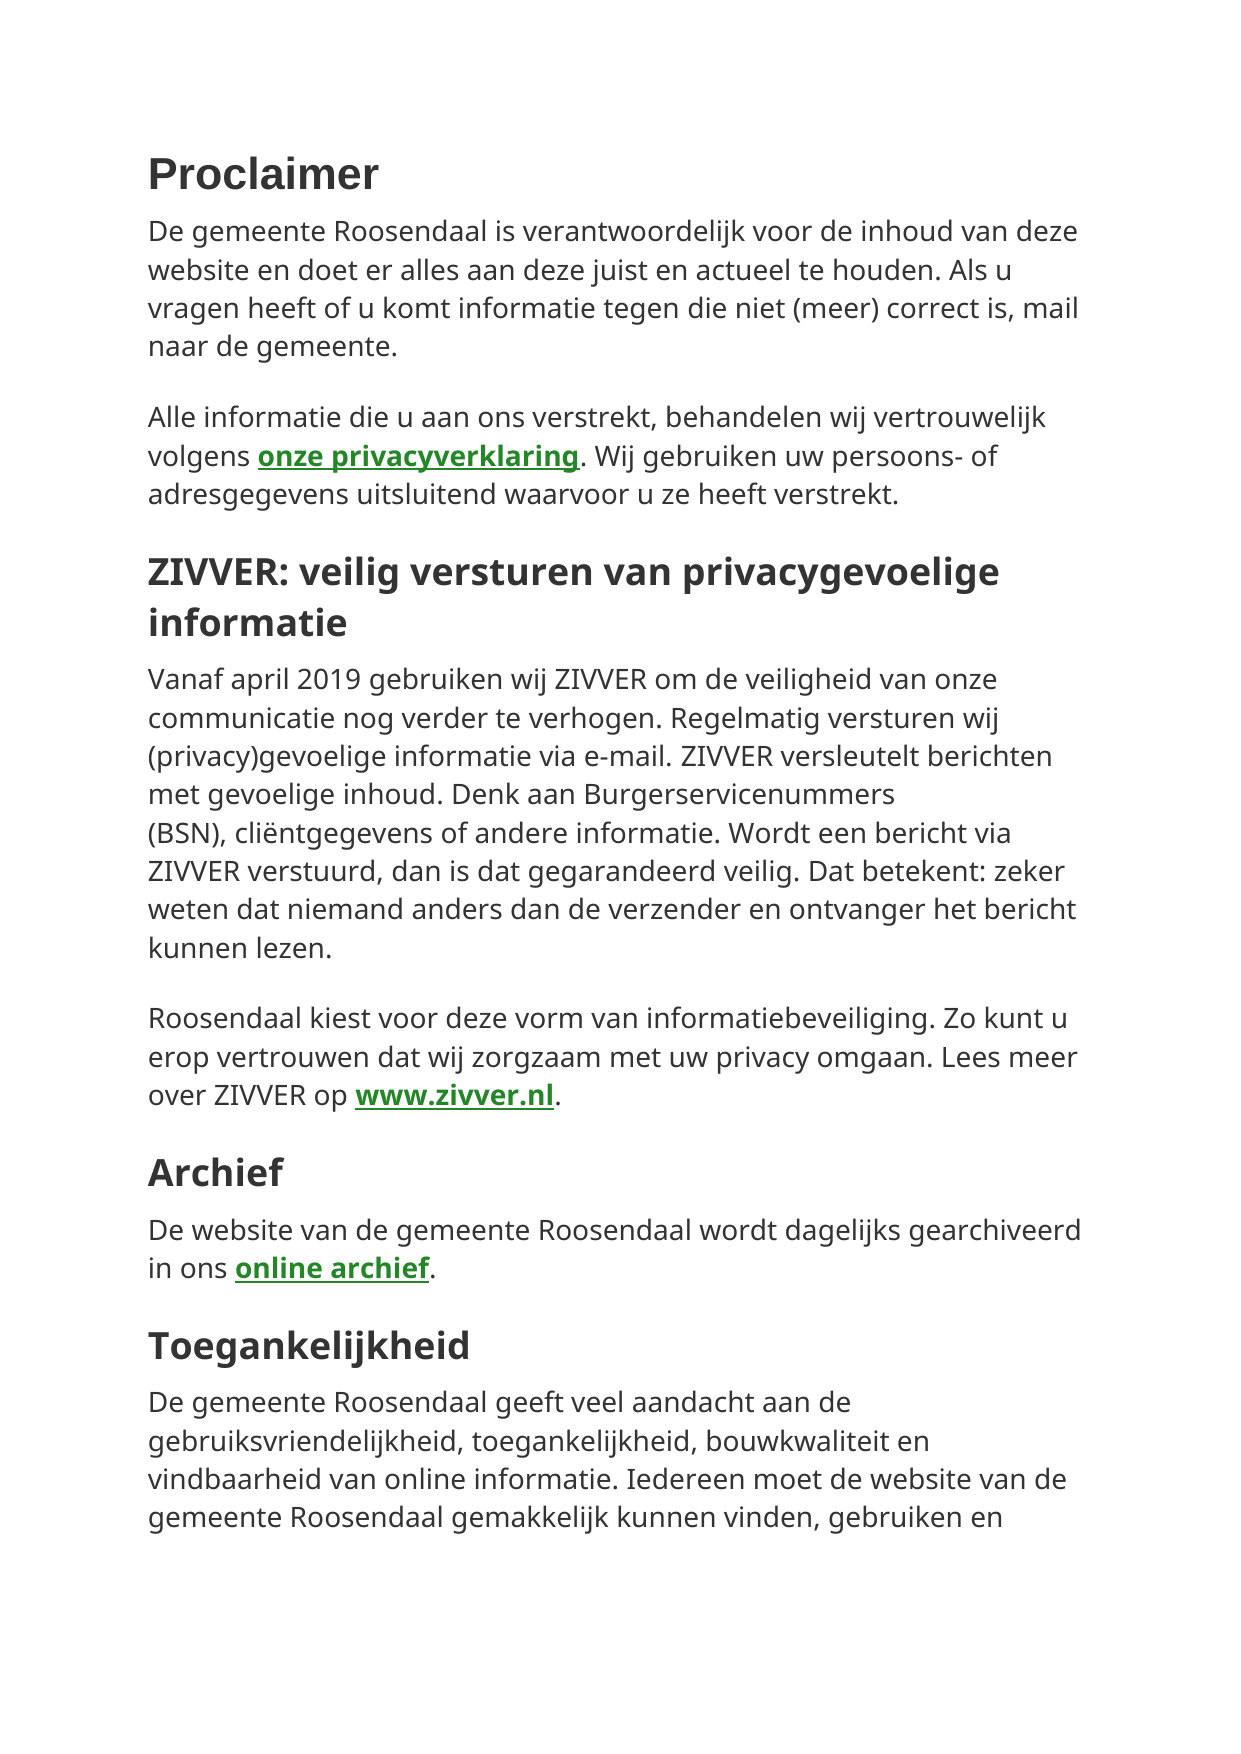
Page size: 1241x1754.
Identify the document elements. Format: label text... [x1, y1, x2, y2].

text Vanaf april 2019 gebruiken wij ZIVVER om de veiligheid van onze communicatie nog verder te verhogen. Regelmatig versturen wij (privacy)gevoelige informatie via e-mail. ZIVVER versleutelt berichten met gevoelige inhoud. Denk aan Burgerservicenummers (BSN), cliëntgegevens of andere informatie. Wordt een bericht via ZIVVER verstuurd, dan is dat gegarandeerd veilig. Dat betekent: zeker weten dat niemand anders dan de verzender en ontvanger het bericht kunnen lezen. [148, 659, 1093, 966]
text ZIVVER: veilig versturen van privacygevoelige informatie [148, 545, 1093, 647]
text De website van de gemeente Roosendaal wordt dagelijks gearchiveerd in ons online archief. [148, 1210, 1093, 1286]
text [148, 1382, 1093, 1536]
text Toegankelijkheid [148, 1319, 1093, 1370]
text Roosendaal kiest voor deze vorm van informatiebeveiliging. Zo kunt u erop vertrouwen dat wij zorgzaam met uw privacy omgaan. Lees meer over ZIVVER op www.zivver.nl. [148, 999, 1093, 1114]
text De gemeente Roosendaal is verantwoordelijk voor de inhoud van deze website en doet er alles aan deze juist en actueel te houden. Als u vragen heeft of u komt informatie tegen die niet (meer) correct is, mail naar de gemeente. [148, 212, 1093, 365]
text Alle informatie die u aan ons verstrekt, behandelen wij vertrouwelijk volgens onze privacyverklaring. Wij gebruiken uw persoons- of adresgegevens uitsluitend waarvoor u ze heeft verstrekt. [148, 397, 1093, 512]
text Proclaimer [148, 148, 1093, 199]
text Archief [148, 1146, 1093, 1197]
